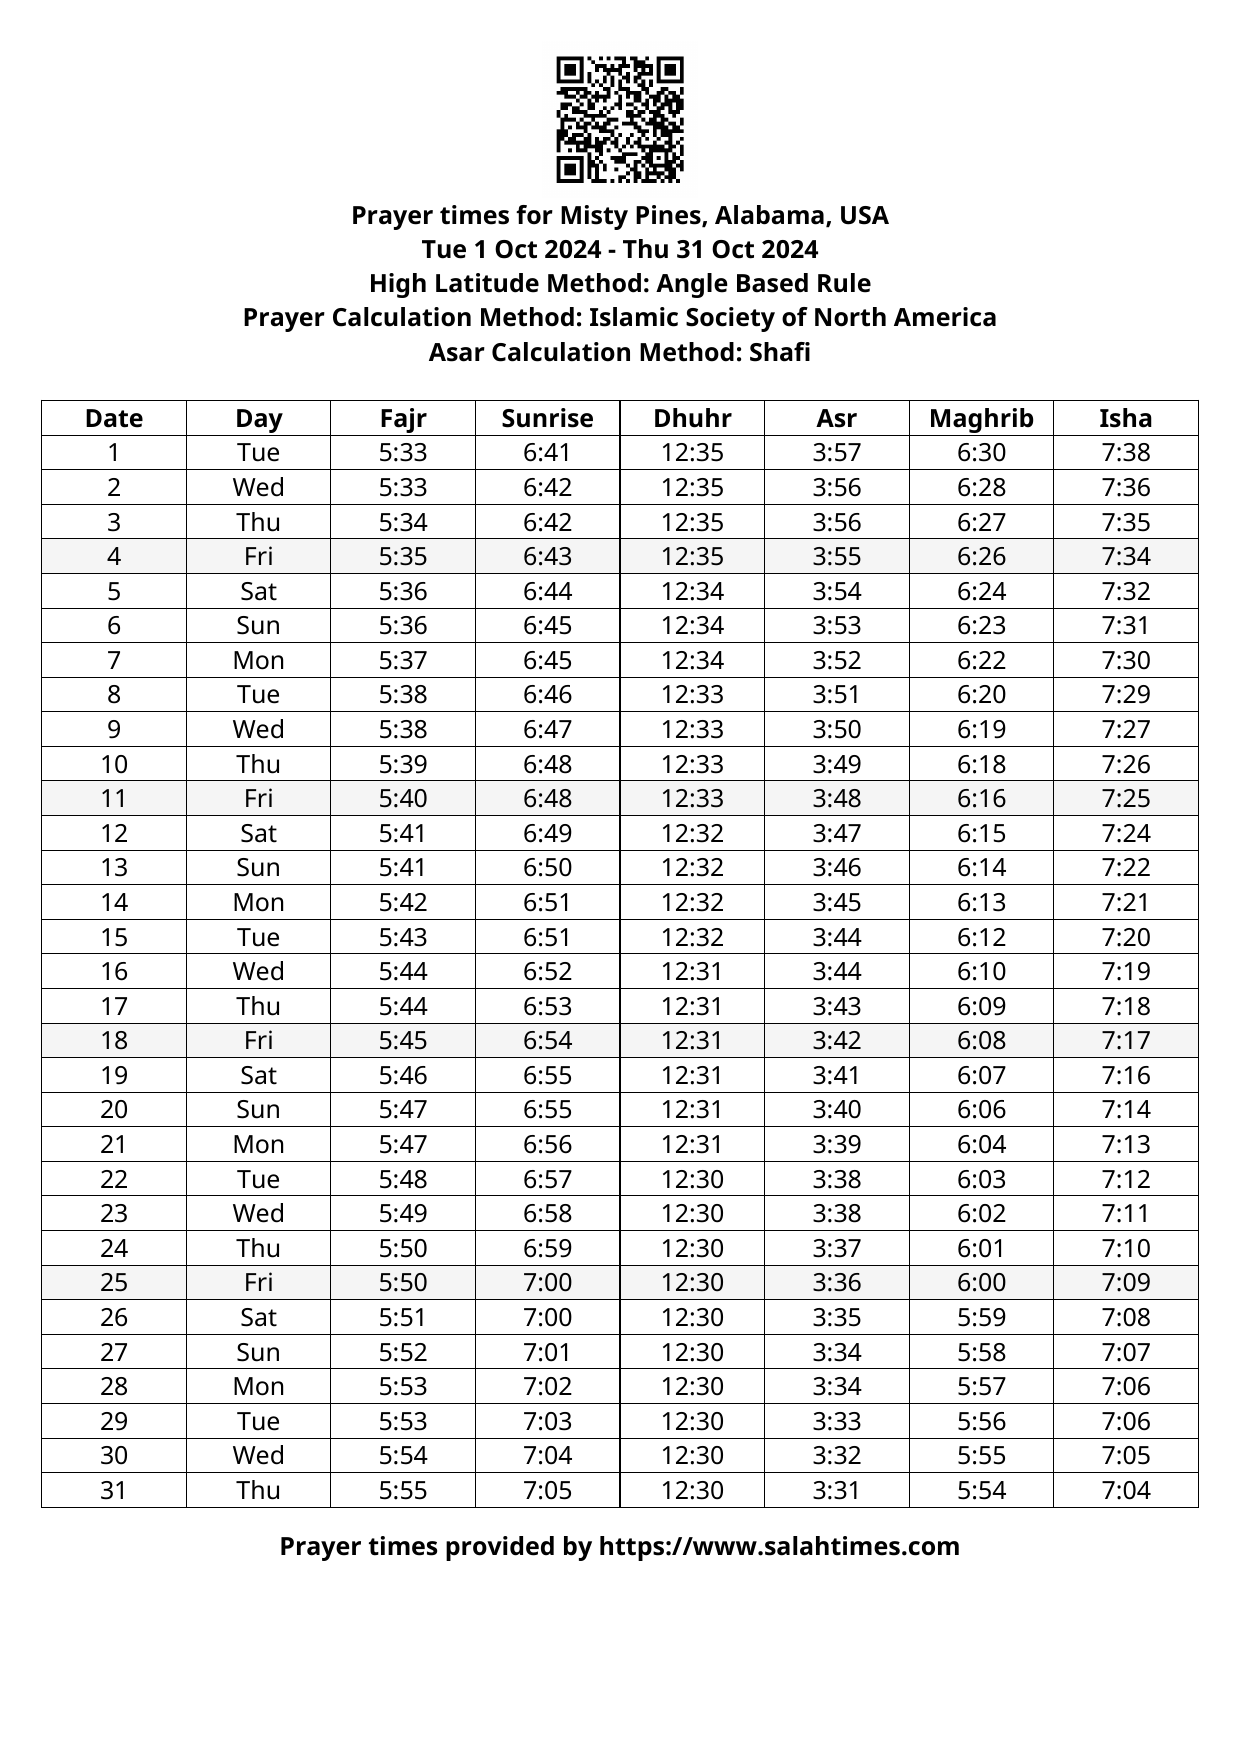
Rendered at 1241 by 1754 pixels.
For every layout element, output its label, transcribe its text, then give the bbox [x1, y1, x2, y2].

table_cell 5:36 [331, 574, 475, 607]
table_cell 12:32 [621, 816, 764, 849]
table_cell 5:52 [331, 1335, 475, 1368]
table_cell 12:33 [621, 747, 764, 780]
table_cell 5:38 [331, 712, 475, 746]
table_cell 3:46 [765, 851, 909, 884]
text Prayer Calculation Method: Islamic Society of North America [42, 300, 1198, 334]
table_cell 12:35 [621, 539, 764, 573]
table_cell 6:42 [476, 505, 619, 538]
table_cell 6:02 [910, 1196, 1053, 1230]
table_cell 6:06 [910, 1093, 1053, 1126]
table_cell Sun [187, 609, 330, 642]
table_header Sunrise [476, 401, 619, 434]
table_cell 22 [42, 1162, 186, 1195]
table_cell 5:53 [331, 1404, 475, 1437]
table_cell Wed [187, 712, 330, 746]
table_cell 5:48 [331, 1162, 475, 1195]
table_cell 6:08 [910, 1024, 1053, 1057]
table_cell 7:16 [1054, 1058, 1198, 1092]
table_cell 5:41 [331, 851, 475, 884]
table_cell 3:48 [765, 781, 909, 815]
table_cell 7:10 [1054, 1231, 1198, 1264]
table_cell 5:56 [910, 1404, 1053, 1437]
table_cell Mon [187, 1369, 330, 1403]
table_cell 3:47 [765, 816, 909, 849]
table_cell 12:33 [621, 712, 764, 746]
table_cell 7:17 [1054, 1024, 1198, 1057]
table_cell 7:08 [1054, 1300, 1198, 1334]
table_cell 7:31 [1054, 609, 1198, 642]
table_cell 3:53 [765, 609, 909, 642]
table_cell 7:04 [476, 1439, 619, 1472]
table_cell 12:34 [621, 574, 764, 607]
table_cell 5:35 [331, 539, 475, 573]
text High Latitude Method: Angle Based Rule [42, 266, 1198, 300]
table_cell 5:46 [331, 1058, 475, 1092]
table_cell 8 [42, 678, 186, 711]
table_cell 7:30 [1054, 643, 1198, 677]
table_cell 7:21 [1054, 885, 1198, 919]
table_cell 6:42 [476, 470, 619, 504]
table_cell 5:50 [331, 1231, 475, 1264]
table_cell 23 [42, 1196, 186, 1230]
table_cell 12:32 [621, 851, 764, 884]
table_cell 3:43 [765, 989, 909, 1022]
table_cell 6:28 [910, 470, 1053, 504]
table_cell 6:03 [910, 1162, 1053, 1195]
table_cell 6:27 [910, 505, 1053, 538]
table_cell Tue [187, 678, 330, 711]
table_cell 6:45 [476, 643, 619, 677]
table_cell Thu [187, 1231, 330, 1264]
table_cell Thu [187, 1473, 330, 1507]
table_cell 3:57 [765, 436, 909, 469]
table_cell 12 [42, 816, 186, 849]
table_cell 5:41 [331, 816, 475, 849]
table_cell 12:31 [621, 1024, 764, 1057]
table_cell 12:30 [621, 1300, 764, 1334]
table_cell 5 [42, 574, 186, 607]
table_cell 3:34 [765, 1369, 909, 1403]
table_cell 3:50 [765, 712, 909, 746]
table_cell 12:33 [621, 781, 764, 815]
table_cell 12:31 [621, 1127, 764, 1161]
table_cell 6:47 [476, 712, 619, 746]
table_cell 6:46 [476, 678, 619, 711]
picture [542, 41, 699, 198]
table_cell 5:47 [331, 1127, 475, 1161]
table_cell 6:00 [910, 1266, 1053, 1299]
table_cell 12:30 [621, 1404, 764, 1437]
table_cell 5:55 [331, 1473, 475, 1507]
table_cell 7:00 [476, 1300, 619, 1334]
table_cell 12:30 [621, 1439, 764, 1472]
table_cell Tue [187, 920, 330, 953]
table_cell 7:12 [1054, 1162, 1198, 1195]
table_cell 7:11 [1054, 1196, 1198, 1230]
table_cell 7:20 [1054, 920, 1198, 953]
table_cell 6:55 [476, 1093, 619, 1126]
table_cell 5:50 [331, 1266, 475, 1299]
text Asar Calculation Method: Shafi [42, 334, 1198, 368]
table_cell Sat [187, 816, 330, 849]
table_header Maghrib [910, 401, 1053, 434]
table_cell 3:34 [765, 1335, 909, 1368]
table_cell 3:52 [765, 643, 909, 677]
table_cell 7:14 [1054, 1093, 1198, 1126]
table_cell 6:53 [476, 989, 619, 1022]
table_cell 7:05 [1054, 1439, 1198, 1472]
table_cell 7:00 [476, 1266, 619, 1299]
table_cell 5:44 [331, 989, 475, 1022]
table_cell 3:42 [765, 1024, 909, 1057]
table_cell 3:51 [765, 678, 909, 711]
table_cell 27 [42, 1335, 186, 1368]
table_cell 6:24 [910, 574, 1053, 607]
table_cell Thu [187, 989, 330, 1022]
table_cell Tue [187, 1404, 330, 1437]
table_cell 7:35 [1054, 505, 1198, 538]
table_cell 5:33 [331, 470, 475, 504]
table_cell 6:26 [910, 539, 1053, 573]
table_cell 6:45 [476, 609, 619, 642]
text Prayer times provided by https://www.salahtimes.com [42, 1528, 1198, 1563]
table_cell Sun [187, 1335, 330, 1368]
table_cell 6 [42, 609, 186, 642]
table_cell 12:31 [621, 1093, 764, 1126]
table_cell 11 [42, 781, 186, 815]
table_header Fajr [331, 401, 475, 434]
table_cell 7:04 [1054, 1473, 1198, 1507]
table_cell 6:19 [910, 712, 1053, 746]
table_cell 12:30 [621, 1231, 764, 1264]
table_cell 6:52 [476, 954, 619, 988]
table_cell 6:49 [476, 816, 619, 849]
table_cell Sat [187, 1300, 330, 1334]
table_cell 12:30 [621, 1473, 764, 1507]
table_cell 3:54 [765, 574, 909, 607]
table_header Dhuhr [621, 401, 764, 434]
table_cell 25 [42, 1266, 186, 1299]
table_cell Wed [187, 954, 330, 988]
table_cell 3:37 [765, 1231, 909, 1264]
table_cell 16 [42, 954, 186, 988]
table_cell 6:59 [476, 1231, 619, 1264]
table_cell 3:55 [765, 539, 909, 573]
table_cell 7:06 [1054, 1404, 1198, 1437]
table_cell Wed [187, 1196, 330, 1230]
table_cell 12:35 [621, 436, 764, 469]
table_header Asr [765, 401, 909, 434]
table_cell 6:57 [476, 1162, 619, 1195]
table_cell 7:05 [476, 1473, 619, 1507]
table_cell 5:37 [331, 643, 475, 677]
text Tue 1 Oct 2024 - Thu 31 Oct 2024 [42, 232, 1198, 266]
table_cell 4 [42, 539, 186, 573]
table_cell 9 [42, 712, 186, 746]
table_cell 12:30 [621, 1266, 764, 1299]
table_cell 3:44 [765, 920, 909, 953]
table_cell 3:41 [765, 1058, 909, 1092]
table_cell 5:40 [331, 781, 475, 815]
table_cell 7:36 [1054, 470, 1198, 504]
table_cell 7:22 [1054, 851, 1198, 884]
table_cell Sat [187, 574, 330, 607]
table_cell 5:49 [331, 1196, 475, 1230]
table_cell 5:33 [331, 436, 475, 469]
table_cell 21 [42, 1127, 186, 1161]
table_cell 7:24 [1054, 816, 1198, 849]
table_cell 5:36 [331, 609, 475, 642]
table_cell 7:19 [1054, 954, 1198, 988]
table_cell 6:50 [476, 851, 619, 884]
table_cell 7:07 [1054, 1335, 1198, 1368]
table_header Date [42, 401, 186, 434]
table_cell 12:34 [621, 609, 764, 642]
table_cell 1 [42, 436, 186, 469]
table_cell 7:32 [1054, 574, 1198, 607]
table_cell Mon [187, 885, 330, 919]
table_cell 3:35 [765, 1300, 909, 1334]
table_cell Fri [187, 781, 330, 815]
table_cell 5:57 [910, 1369, 1053, 1403]
table_cell 6:41 [476, 436, 619, 469]
table_cell 3:45 [765, 885, 909, 919]
text Prayer times for Misty Pines, Alabama, USA [42, 198, 1198, 232]
table_cell 6:48 [476, 747, 619, 780]
table_cell 7:02 [476, 1369, 619, 1403]
table_cell 5:54 [910, 1473, 1053, 1507]
table_cell 5:43 [331, 920, 475, 953]
table_cell 12:33 [621, 678, 764, 711]
table_cell 5:58 [910, 1335, 1053, 1368]
table_cell 5:51 [331, 1300, 475, 1334]
table_cell 28 [42, 1369, 186, 1403]
table_cell 3:38 [765, 1162, 909, 1195]
table_cell 7:34 [1054, 539, 1198, 573]
table_cell Sun [187, 1093, 330, 1126]
table_cell 5:55 [910, 1439, 1053, 1472]
table_cell 6:30 [910, 436, 1053, 469]
table_cell 5:53 [331, 1369, 475, 1403]
table_cell 3:32 [765, 1439, 909, 1472]
table_cell 12:30 [621, 1162, 764, 1195]
table_cell Wed [187, 470, 330, 504]
table_cell 6:58 [476, 1196, 619, 1230]
table_cell Tue [187, 1162, 330, 1195]
table_cell 6:55 [476, 1058, 619, 1092]
table_cell 7:29 [1054, 678, 1198, 711]
table_cell 2 [42, 470, 186, 504]
table_cell 17 [42, 989, 186, 1022]
table_cell Wed [187, 1439, 330, 1472]
table_cell 5:47 [331, 1093, 475, 1126]
table_cell 14 [42, 885, 186, 919]
table_cell 3:38 [765, 1196, 909, 1230]
table_cell 5:38 [331, 678, 475, 711]
table_cell 5:34 [331, 505, 475, 538]
table_cell 3:56 [765, 505, 909, 538]
table_cell 6:18 [910, 747, 1053, 780]
table_cell 6:04 [910, 1127, 1053, 1161]
table_cell 12:31 [621, 954, 764, 988]
table_cell Tue [187, 436, 330, 469]
table_cell 6:09 [910, 989, 1053, 1022]
table_cell 5:45 [331, 1024, 475, 1057]
table_cell 10 [42, 747, 186, 780]
table_cell Mon [187, 1127, 330, 1161]
table_cell 6:07 [910, 1058, 1053, 1092]
table_cell Fri [187, 1266, 330, 1299]
table_cell 6:54 [476, 1024, 619, 1057]
table_cell 7:27 [1054, 712, 1198, 746]
table_cell 13 [42, 851, 186, 884]
table_cell 7 [42, 643, 186, 677]
table_cell Fri [187, 1024, 330, 1057]
table_cell 5:54 [331, 1439, 475, 1472]
table_cell 12:35 [621, 470, 764, 504]
table_cell 7:38 [1054, 436, 1198, 469]
table_header Day [187, 401, 330, 434]
table_cell 7:06 [1054, 1369, 1198, 1403]
table_cell 3:44 [765, 954, 909, 988]
table_cell 6:23 [910, 609, 1053, 642]
table_cell 12:35 [621, 505, 764, 538]
table_cell 6:22 [910, 643, 1053, 677]
table_cell 5:42 [331, 885, 475, 919]
table_cell 19 [42, 1058, 186, 1092]
table_cell 12:31 [621, 989, 764, 1022]
table_cell 7:25 [1054, 781, 1198, 815]
table_cell 3:56 [765, 470, 909, 504]
table_cell 6:15 [910, 816, 1053, 849]
table_cell 3:40 [765, 1093, 909, 1126]
table_cell 5:44 [331, 954, 475, 988]
table_cell 7:18 [1054, 989, 1198, 1022]
table_cell 30 [42, 1439, 186, 1472]
table_cell 7:13 [1054, 1127, 1198, 1161]
table_cell 6:16 [910, 781, 1053, 815]
table_cell 6:43 [476, 539, 619, 573]
table_cell 6:20 [910, 678, 1053, 711]
table_cell 24 [42, 1231, 186, 1264]
table_cell Mon [187, 643, 330, 677]
table_cell 12:32 [621, 920, 764, 953]
table_cell Sun [187, 851, 330, 884]
table_cell 6:12 [910, 920, 1053, 953]
table_cell 3:49 [765, 747, 909, 780]
table_cell 29 [42, 1404, 186, 1437]
table_cell 5:39 [331, 747, 475, 780]
table_header Isha [1054, 401, 1198, 434]
table_cell 7:09 [1054, 1266, 1198, 1299]
table_cell 7:26 [1054, 747, 1198, 780]
table_cell Sat [187, 1058, 330, 1092]
table_cell 6:44 [476, 574, 619, 607]
table_cell 6:01 [910, 1231, 1053, 1264]
table_cell 6:56 [476, 1127, 619, 1161]
table_cell 6:14 [910, 851, 1053, 884]
table_cell 15 [42, 920, 186, 953]
table_cell 6:48 [476, 781, 619, 815]
table_cell Thu [187, 505, 330, 538]
table_cell 12:32 [621, 885, 764, 919]
table_cell 6:10 [910, 954, 1053, 988]
table_cell 6:51 [476, 885, 619, 919]
table_cell 3:31 [765, 1473, 909, 1507]
table_cell 3 [42, 505, 186, 538]
table_cell 12:31 [621, 1058, 764, 1092]
table_cell 3:36 [765, 1266, 909, 1299]
table_cell 12:30 [621, 1369, 764, 1403]
table_cell 12:30 [621, 1335, 764, 1368]
table_cell 7:01 [476, 1335, 619, 1368]
table_cell 20 [42, 1093, 186, 1126]
table_cell 12:34 [621, 643, 764, 677]
table_cell Fri [187, 539, 330, 573]
table_cell 7:03 [476, 1404, 619, 1437]
table_cell 18 [42, 1024, 186, 1057]
table_cell 12:30 [621, 1196, 764, 1230]
table_cell 3:39 [765, 1127, 909, 1161]
table_cell 6:13 [910, 885, 1053, 919]
table_cell 6:51 [476, 920, 619, 953]
table_cell 31 [42, 1473, 186, 1507]
table_cell 5:59 [910, 1300, 1053, 1334]
table_cell Thu [187, 747, 330, 780]
table_cell 3:33 [765, 1404, 909, 1437]
table_cell 26 [42, 1300, 186, 1334]
